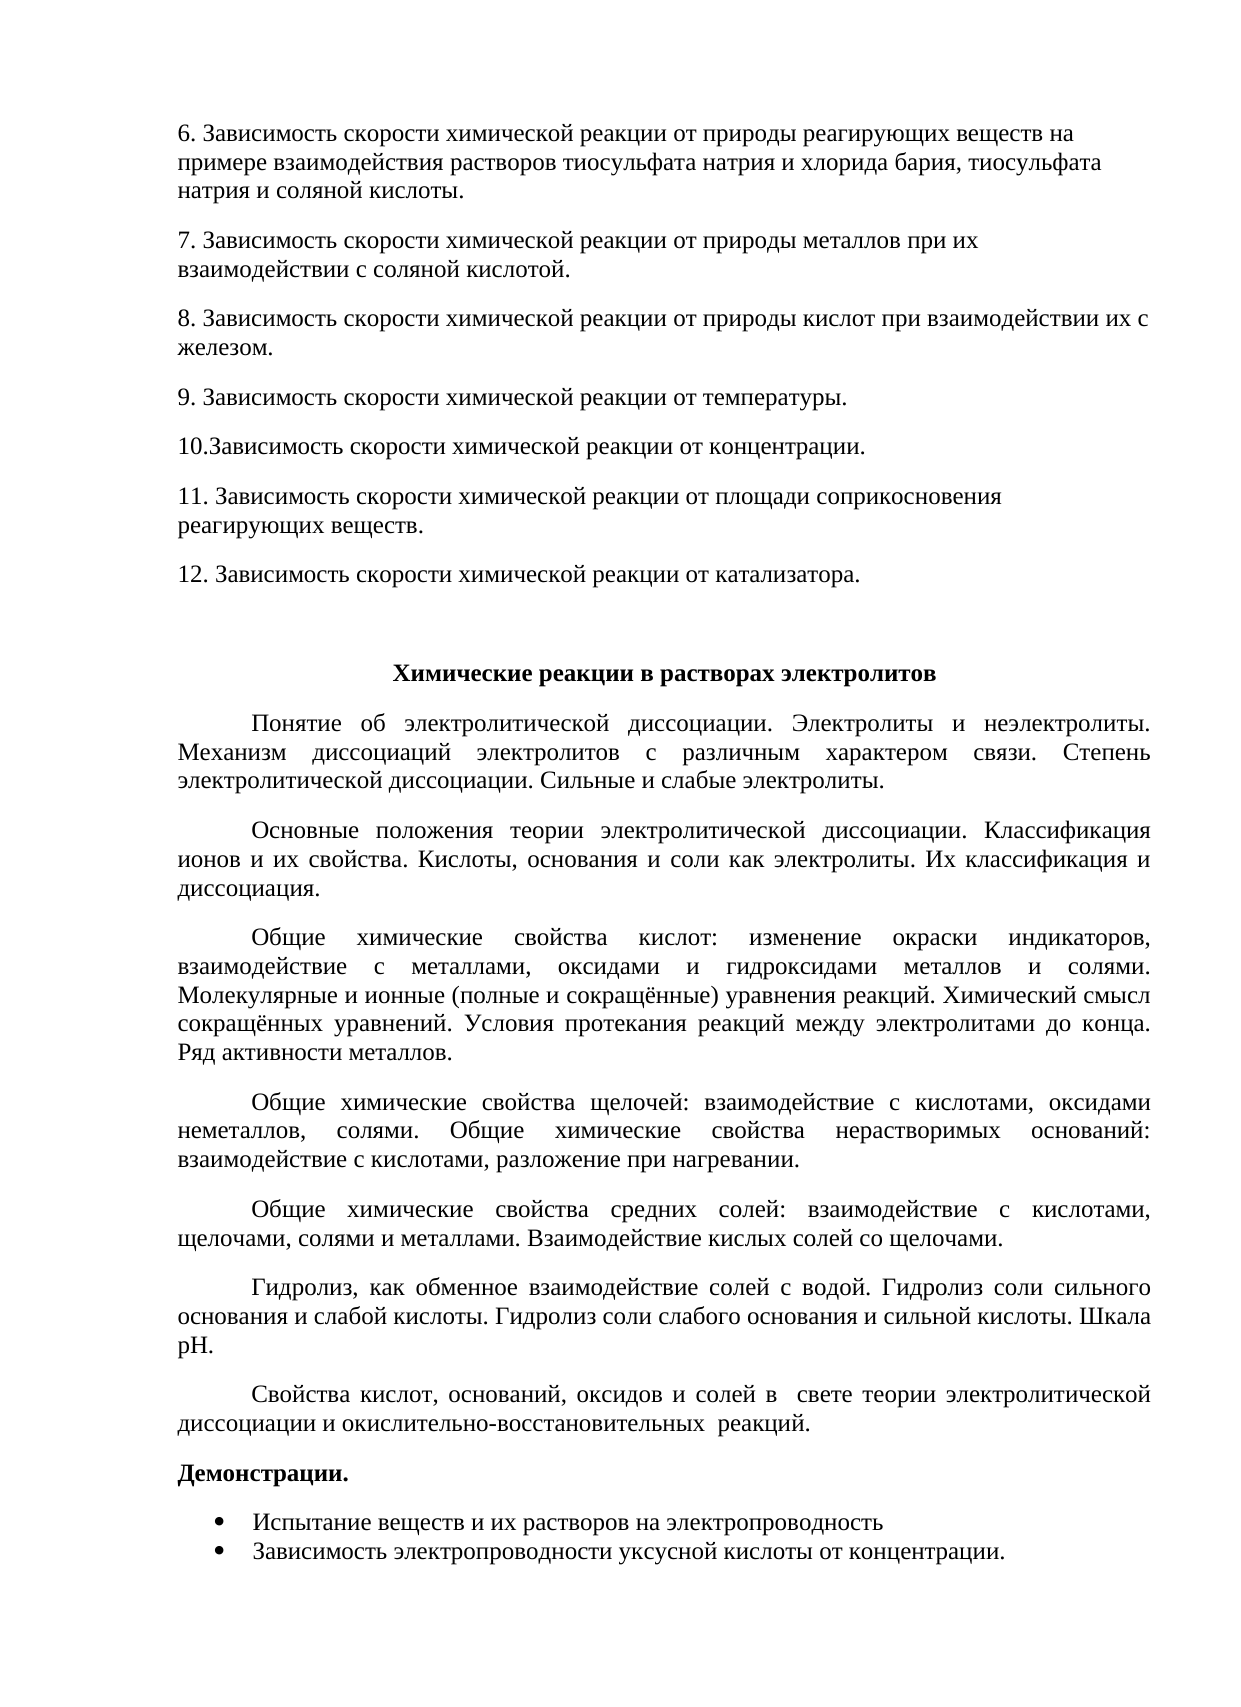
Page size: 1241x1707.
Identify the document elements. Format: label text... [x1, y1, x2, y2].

text Общие химические свойства кислот: изменение окраски индикаторов, взаимодействие с металлами, оксидами и гидроксидами металлов и солями. Молекулярные и ионные (полные и сокращённые) уравнения реакций. Химический смысл сокращённых уравнений. Условия протекания реакций между электролитами до конца. Ряд активности металлов. [177, 922, 1152, 1066]
list Испытание веществ и их растворов на электропроводность [215, 1507, 1152, 1536]
text Свойства кислот, оснований, оксидов и солей в свете теории электролитической диссоциации и окислительно-восстановительных реакций. [177, 1379, 1152, 1437]
text 6. Зависимость скорости химической реакции от природы реагирующих веществ на примере взаимодействия растворов тиосульфата натрия и хлорида бария, тиосульфата натрия и соляной кислоты. [177, 118, 1152, 204]
text Демонстрации. [177, 1458, 1152, 1486]
text Гидролиз, как обменное взаимодействие солей с водой. Гидролиз соли сильного основания и слабой кислоты. Гидролиз соли слабого основания и сильной кислоты. Шкала pH. [177, 1272, 1152, 1358]
text 7. Зависимость скорости химической реакции от природы металлов при их взаимодействии с соляной кислотой. [177, 225, 1152, 283]
text Общие химические свойства средних солей: взаимодействие с кислотами, щелочами, солями и металлами. Взаимодействие кислых солей со щелочами. [177, 1194, 1152, 1251]
text Химические реакции в растворах электролитов [177, 658, 1152, 687]
text 11. Зависимость скорости химической реакции от площади соприкосновения реагирующих веществ. [177, 481, 1152, 538]
text Основные положения теории электролитической диссоциации. Классификация ионов и их свойства. Кислоты, основания и соли как электролиты. Их классификация и диссоциация. [177, 815, 1152, 901]
text Понятие об электролитической диссоциации. Электролиты и неэлектролиты. Механизм диссоциаций электролитов с различным характером связи. Степень электролитической диссоциации. Сильные и слабые электролиты. [177, 708, 1152, 794]
list Зависимость электропроводности уксусной кислоты от концентрации. [215, 1536, 1152, 1565]
text 10.Зависимость скорости химической реакции от концентрации. [177, 431, 1152, 460]
text 12. Зависимость скорости химической реакции от катализатора. [177, 559, 1152, 588]
text 8. Зависимость скорости химической реакции от природы кислот при взаимодействии их с железом. [177, 303, 1152, 361]
text 9. Зависимость скорости химической реакции от температуры. [177, 382, 1152, 411]
text Общие химические свойства щелочей: взаимодействие с кислотами, оксидами неметаллов, солями. Общие химические свойства нерастворимых оснований: взаимодействие с кислотами, разложение при нагревании. [177, 1087, 1152, 1173]
